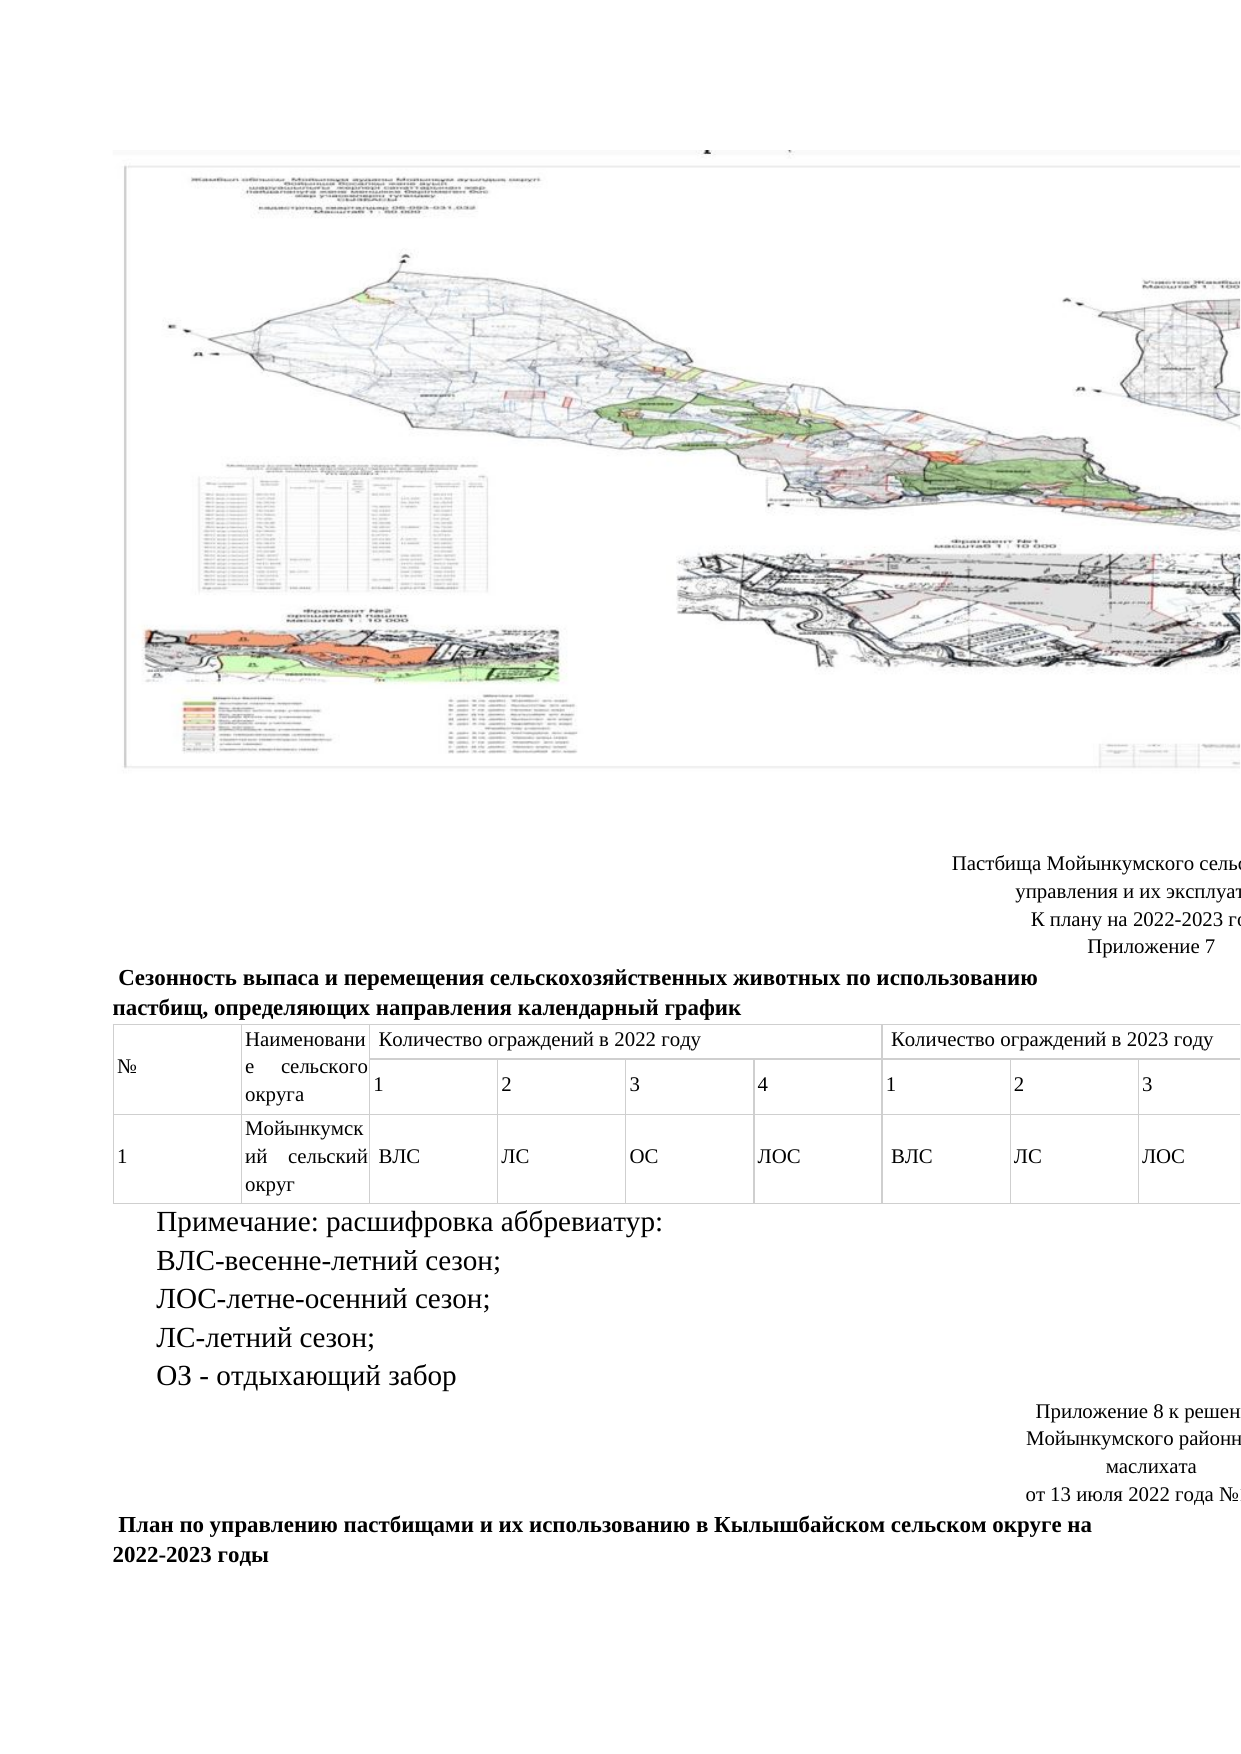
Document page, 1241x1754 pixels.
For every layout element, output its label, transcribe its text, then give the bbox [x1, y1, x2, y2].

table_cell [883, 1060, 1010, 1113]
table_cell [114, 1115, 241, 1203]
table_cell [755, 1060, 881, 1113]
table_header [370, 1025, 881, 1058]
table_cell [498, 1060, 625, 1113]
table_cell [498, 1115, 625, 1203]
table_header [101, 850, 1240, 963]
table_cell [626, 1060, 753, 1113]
text ОЗ - отдыхающий забор [112, 1358, 1128, 1392]
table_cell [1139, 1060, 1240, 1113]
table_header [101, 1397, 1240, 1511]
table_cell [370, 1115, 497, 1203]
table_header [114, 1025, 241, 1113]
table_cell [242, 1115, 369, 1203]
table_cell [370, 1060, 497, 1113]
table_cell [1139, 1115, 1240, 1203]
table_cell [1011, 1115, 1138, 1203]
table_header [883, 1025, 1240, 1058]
text Примечание: расшифровка аббревиатур: [112, 1204, 1128, 1238]
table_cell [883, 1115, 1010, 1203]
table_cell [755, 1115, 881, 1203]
text ВЛС-весенне-летний сезон; [112, 1243, 1128, 1276]
picture [112, 150, 1241, 786]
text ЛОС-летне-осенний сезон; [112, 1281, 1128, 1315]
text План по управлению пастбищами и их использованию в Кылышбайском сельском округе на 2022-2023 годы [112, 1511, 1128, 1567]
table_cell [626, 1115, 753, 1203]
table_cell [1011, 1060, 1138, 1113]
text ЛС-летний сезон; [112, 1320, 1128, 1353]
text Сезонность выпаса и перемещения сельскохозяйственных животных по использованию пастбищ, определяющих направления календарный график [112, 963, 1128, 1020]
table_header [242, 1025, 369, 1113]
